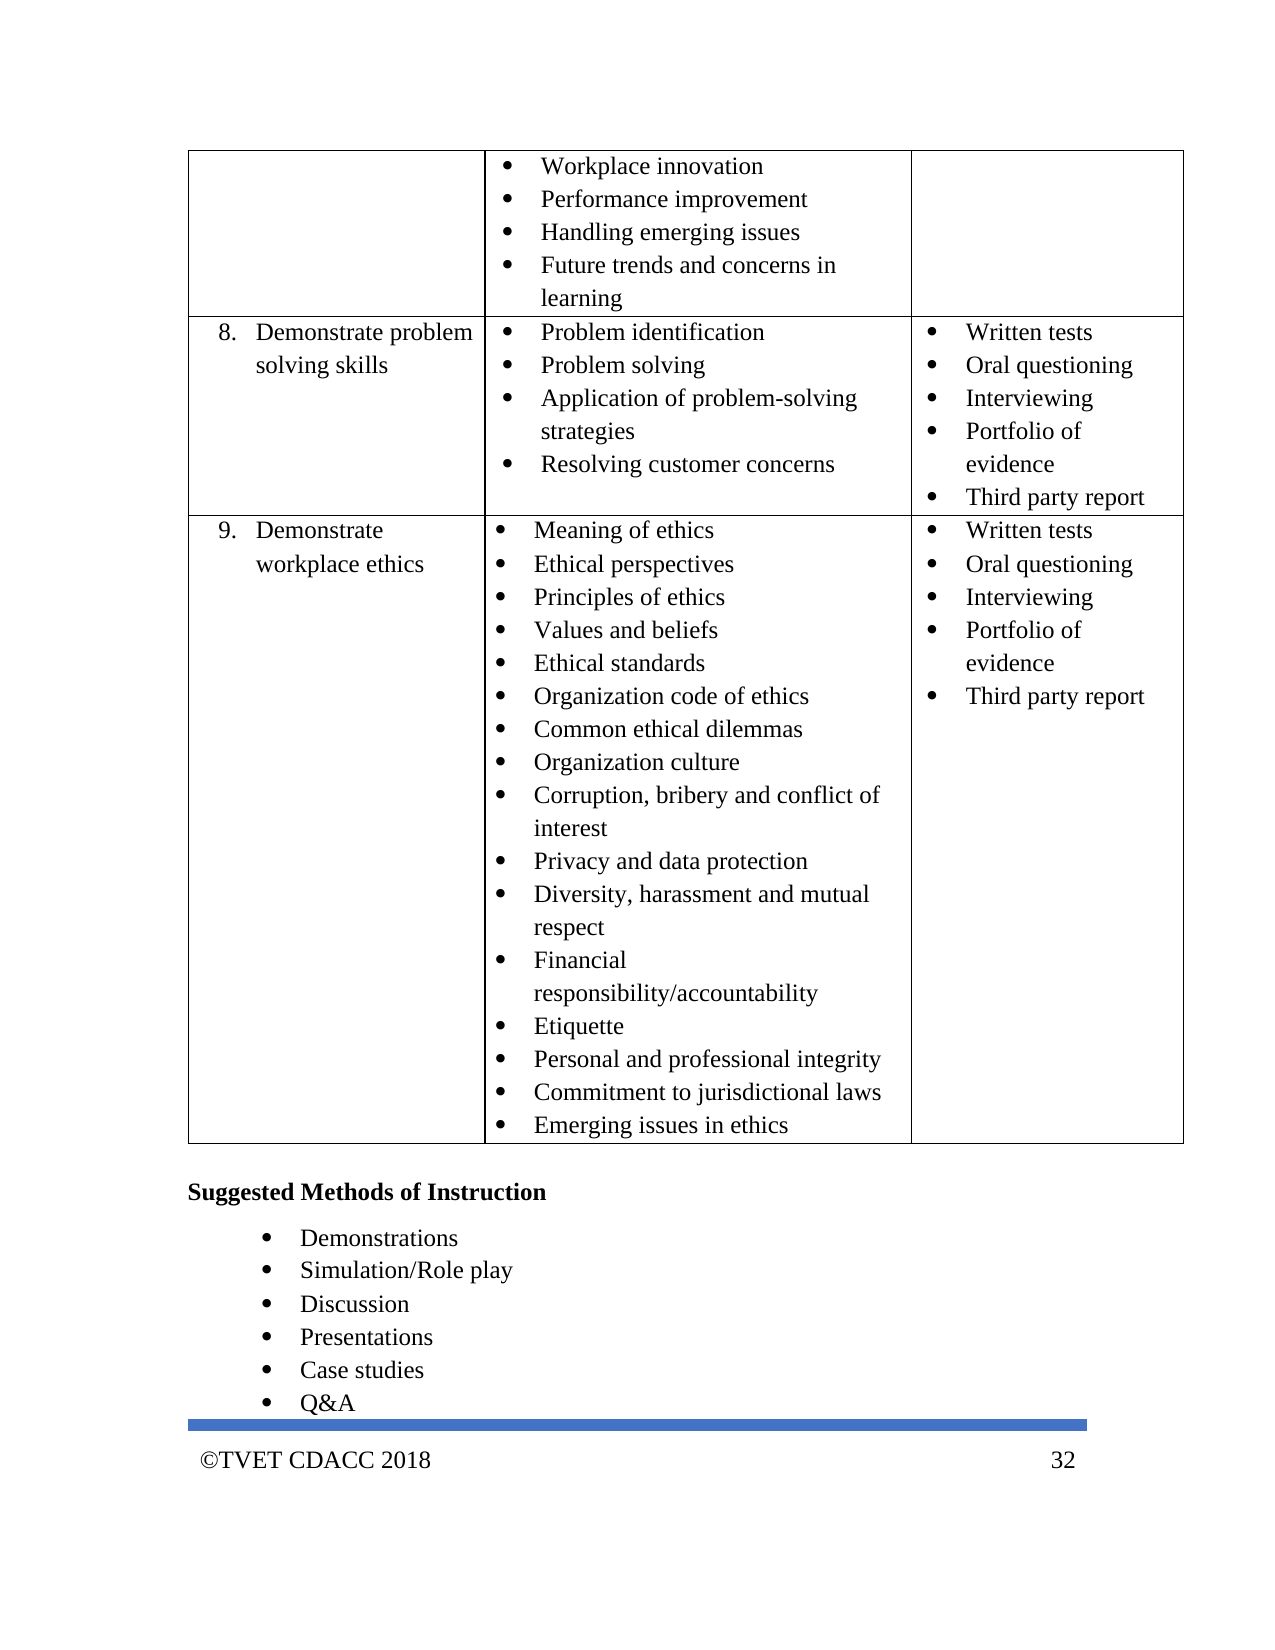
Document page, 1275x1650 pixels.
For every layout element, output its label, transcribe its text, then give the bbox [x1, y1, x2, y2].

table_cell Meaning of ethics Ethical perspectives Principles of ethics Values and beliefs Ethical standards Organization code of ethics Common ethical dilemmas Organization culture Corruption, bribery and conflict of interest Privacy and data protection Diversity, harassment and mutual respect Financial responsibility/accountability Etiquette Personal and professional integrity Commitment to jurisdictional laws Emerging issues in ethics [486, 516, 911, 1143]
text Suggested Methods of Instruction [187, 1177, 1087, 1206]
list Q&A [262, 1388, 1087, 1416]
list Demonstrations [262, 1223, 1087, 1251]
table_cell Written tests Oral questioning Interviewing Portfolio of evidence Third party report [912, 516, 1183, 1143]
table_cell Demonstrate problem solving skills [189, 317, 484, 514]
table_cell Problem identification Problem solving Application of problem-solving strategies Resolving customer concerns [486, 317, 911, 514]
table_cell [486, 151, 911, 316]
table_cell Written tests Oral questioning Interviewing Portfolio of evidence Third party report [912, 317, 1183, 514]
list Case studies [262, 1355, 1087, 1383]
list Presentations [262, 1322, 1087, 1350]
list Simulation/Role play [262, 1256, 1087, 1284]
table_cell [912, 151, 1183, 316]
list Discussion [262, 1289, 1087, 1317]
table_cell Demonstrate workplace ethics [189, 516, 484, 1143]
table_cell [189, 151, 484, 316]
